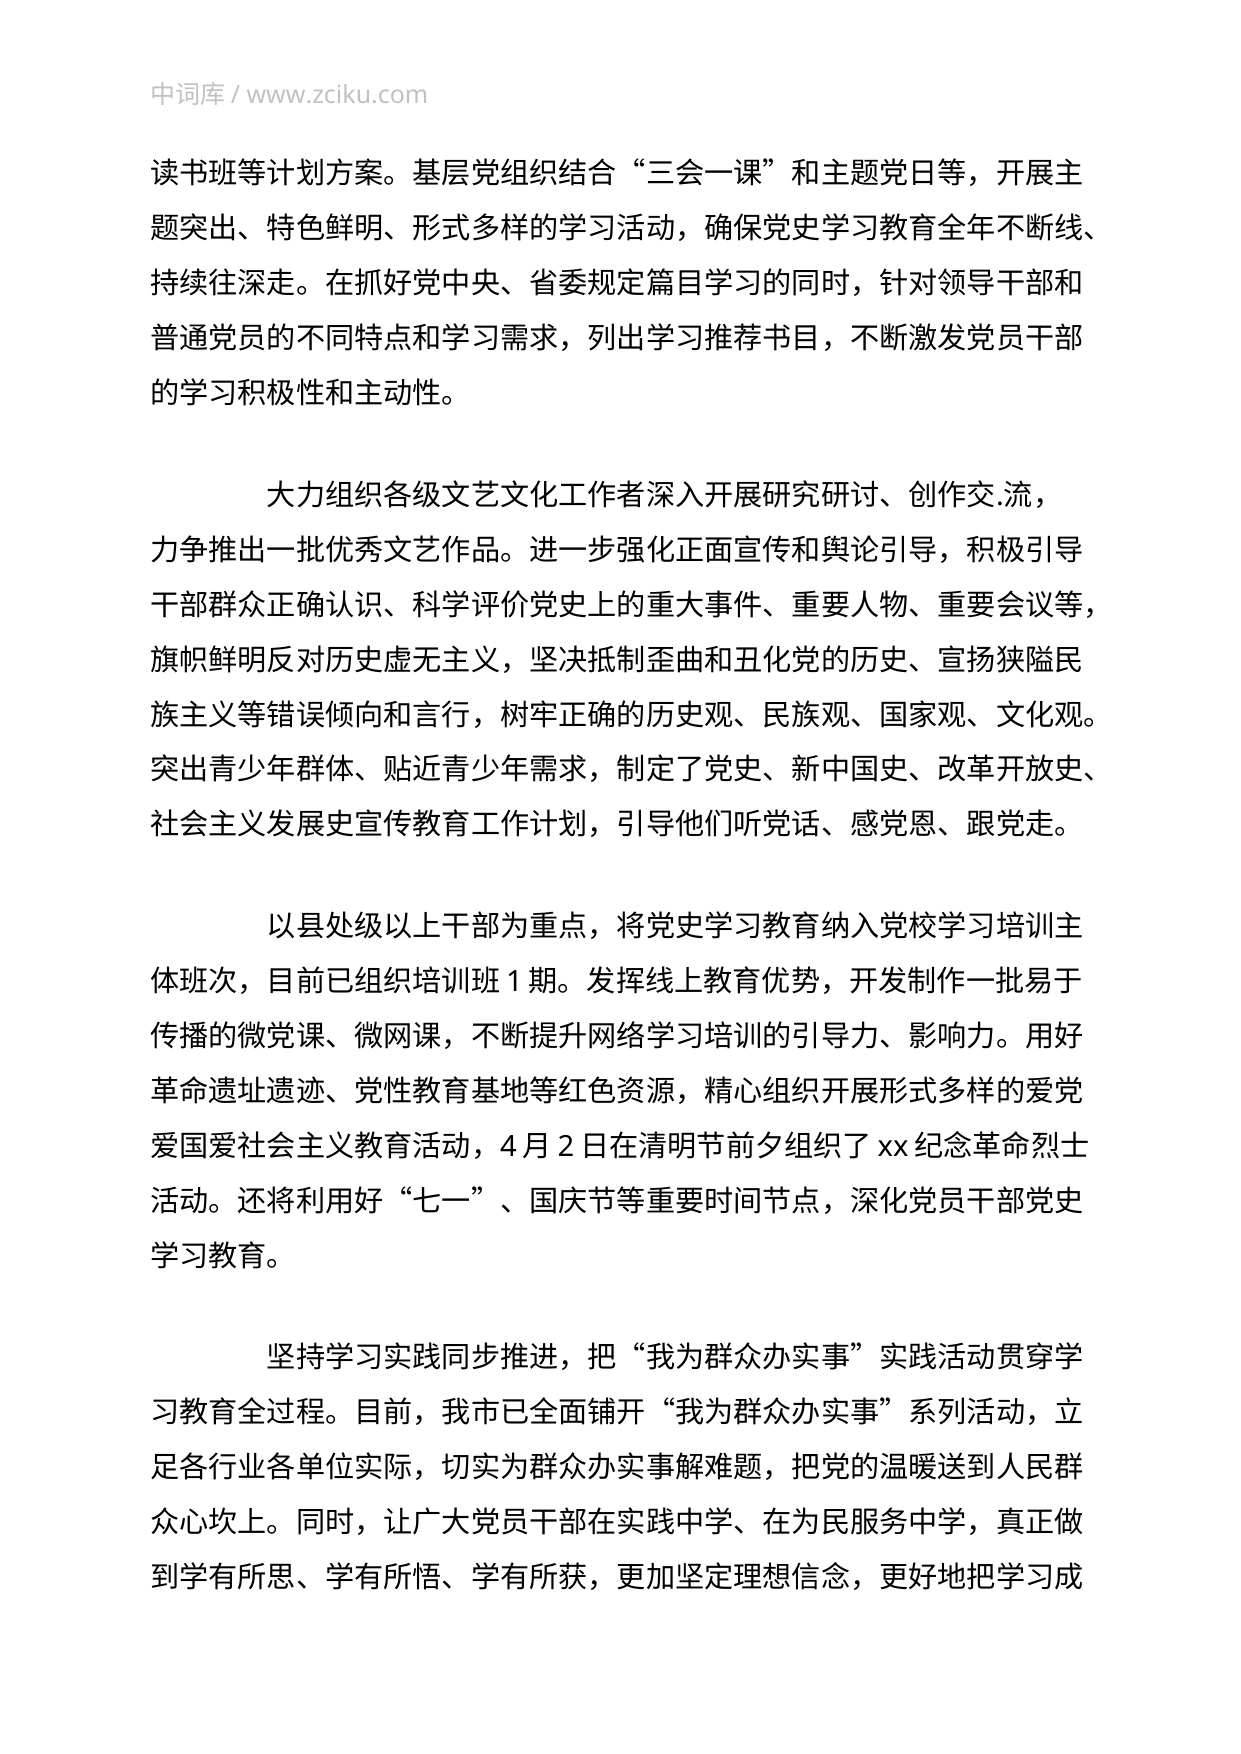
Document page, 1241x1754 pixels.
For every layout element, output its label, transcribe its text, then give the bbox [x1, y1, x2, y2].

text 大力组织各级文艺文化工作者深入开展研究研讨、创作交.流，力争推出一批优秀文艺作品。进一步强化正面宣传和舆论引导，积极引导干部群众正确认识、科学评价党史上的重大事件、重要人物、重要会议等，旗帜鲜明反对历史虚无主义，坚决抵制歪曲和丑化党的历史、宣扬狭隘民族主义等错误倾向和言行，树牢正确的历史观、民族观、国家观、文化观。突出青少年群体、贴近青少年需求，制定了党史、新中国史、改革开放史、社会主义发展史宣传教育工作计划，引导他们听党话、感党恩、跟党走。 [150, 471, 1090, 843]
text 以县处级以上干部为重点，将党史学习教育纳入党校学习培训主体班次，目前已组织培训班1期。发挥线上教育优势，开发制作一批易于传播的微党课、微网课，不断提升网络学习培训的引导力、影响力。用好革命遗址遗迹、党性教育基地等红色资源，精心组织开展形式多样的爱党爱国爱社会主义教育活动，4月2日在清明节前夕组织了xx纪念革命烈士活动。还将利用好“七一”、国庆节等重要时间节点，深化党员干部党史学习教育。 [150, 903, 1090, 1274]
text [150, 1334, 1090, 1596]
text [150, 150, 1090, 412]
